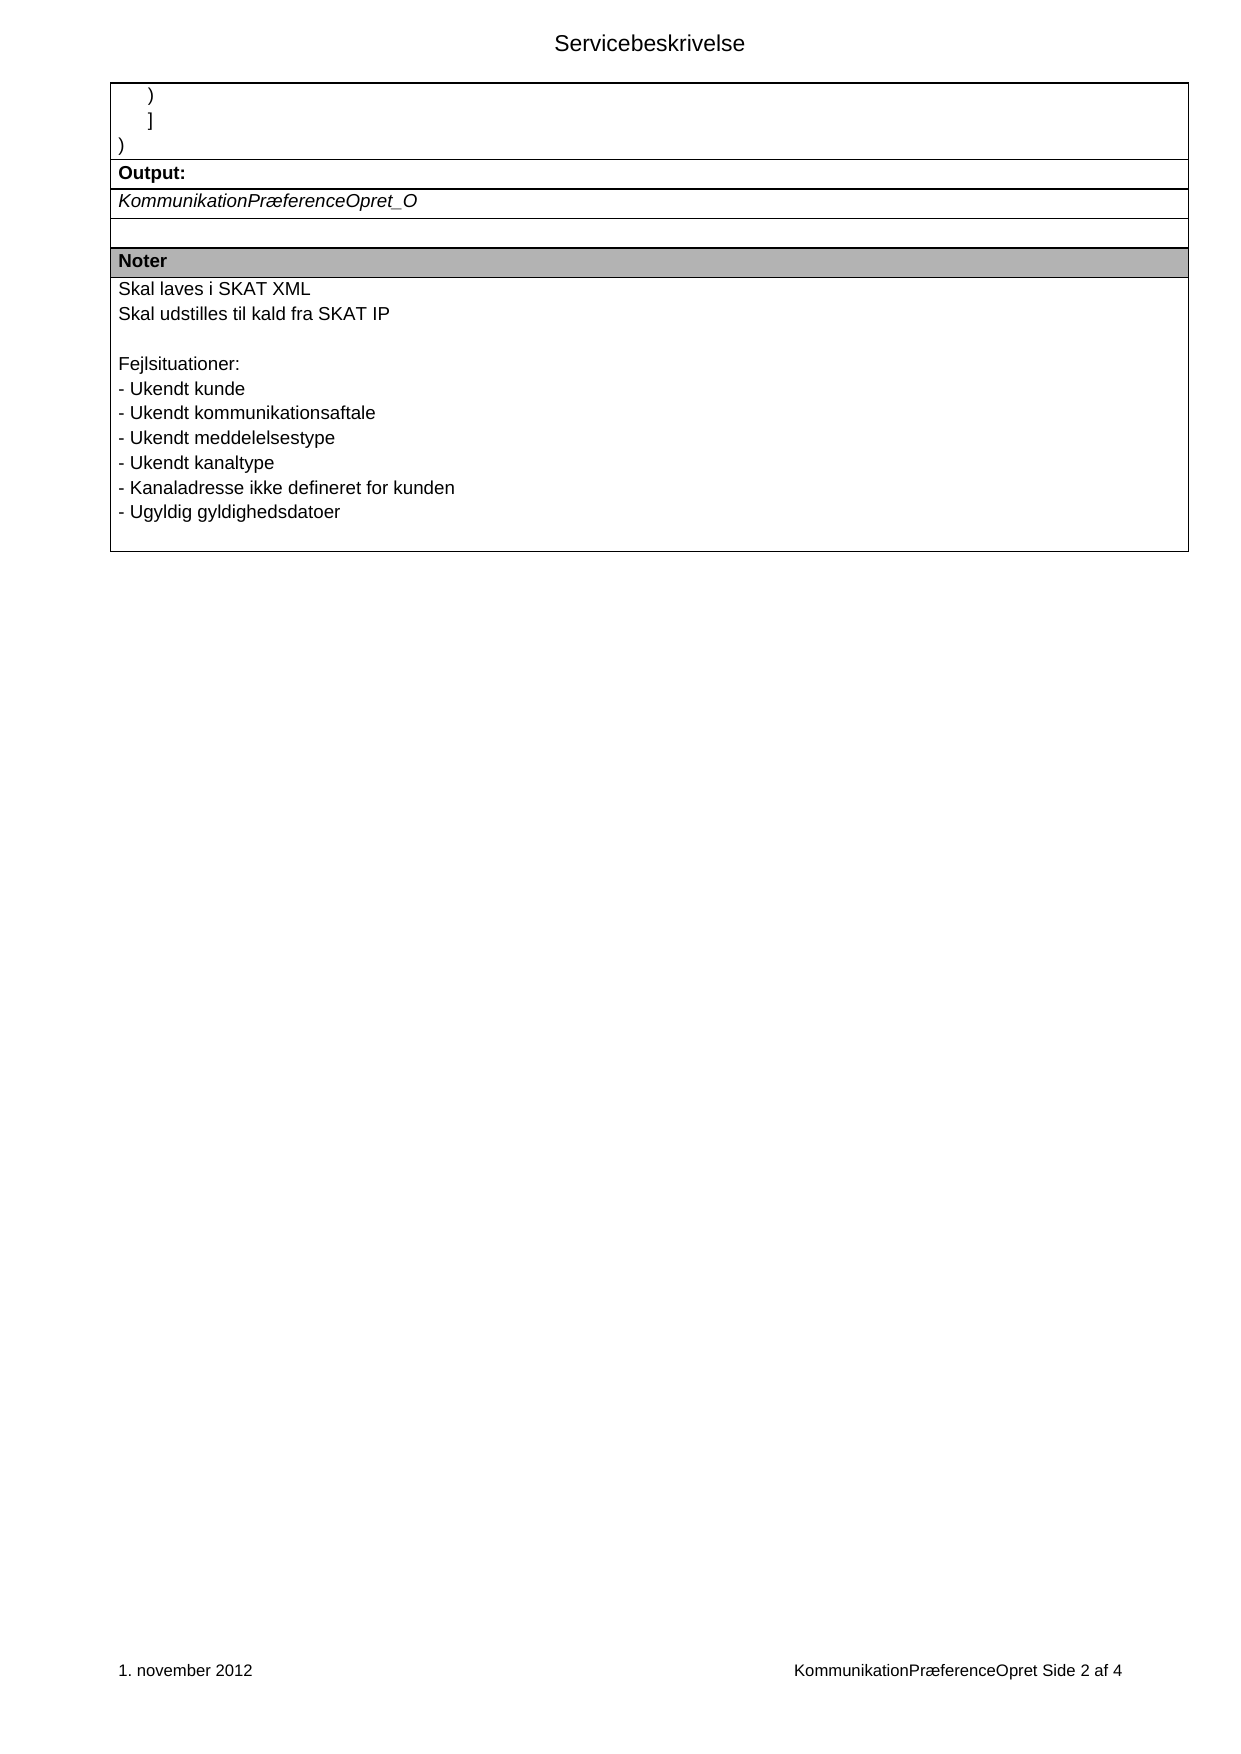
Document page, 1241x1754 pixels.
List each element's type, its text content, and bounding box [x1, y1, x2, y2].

table_cell [111, 219, 1188, 247]
table_cell Skal laves i SKAT XML Skal udstilles til kald fra SKAT IP Fejlsituationer: - Ukendt kunde - Ukendt kommunikationsaftale - Ukendt meddelelsestype - Ukendt kanaltype - Kanaladresse ikke defineret for kunden - Ugyldig gyldighedsdatoer [111, 278, 1188, 551]
table_cell KommunikationPræferenceOpret_O [111, 190, 1188, 218]
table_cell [111, 84, 1188, 159]
table_cell Output: [111, 160, 1188, 188]
table_cell Noter [111, 249, 1188, 277]
